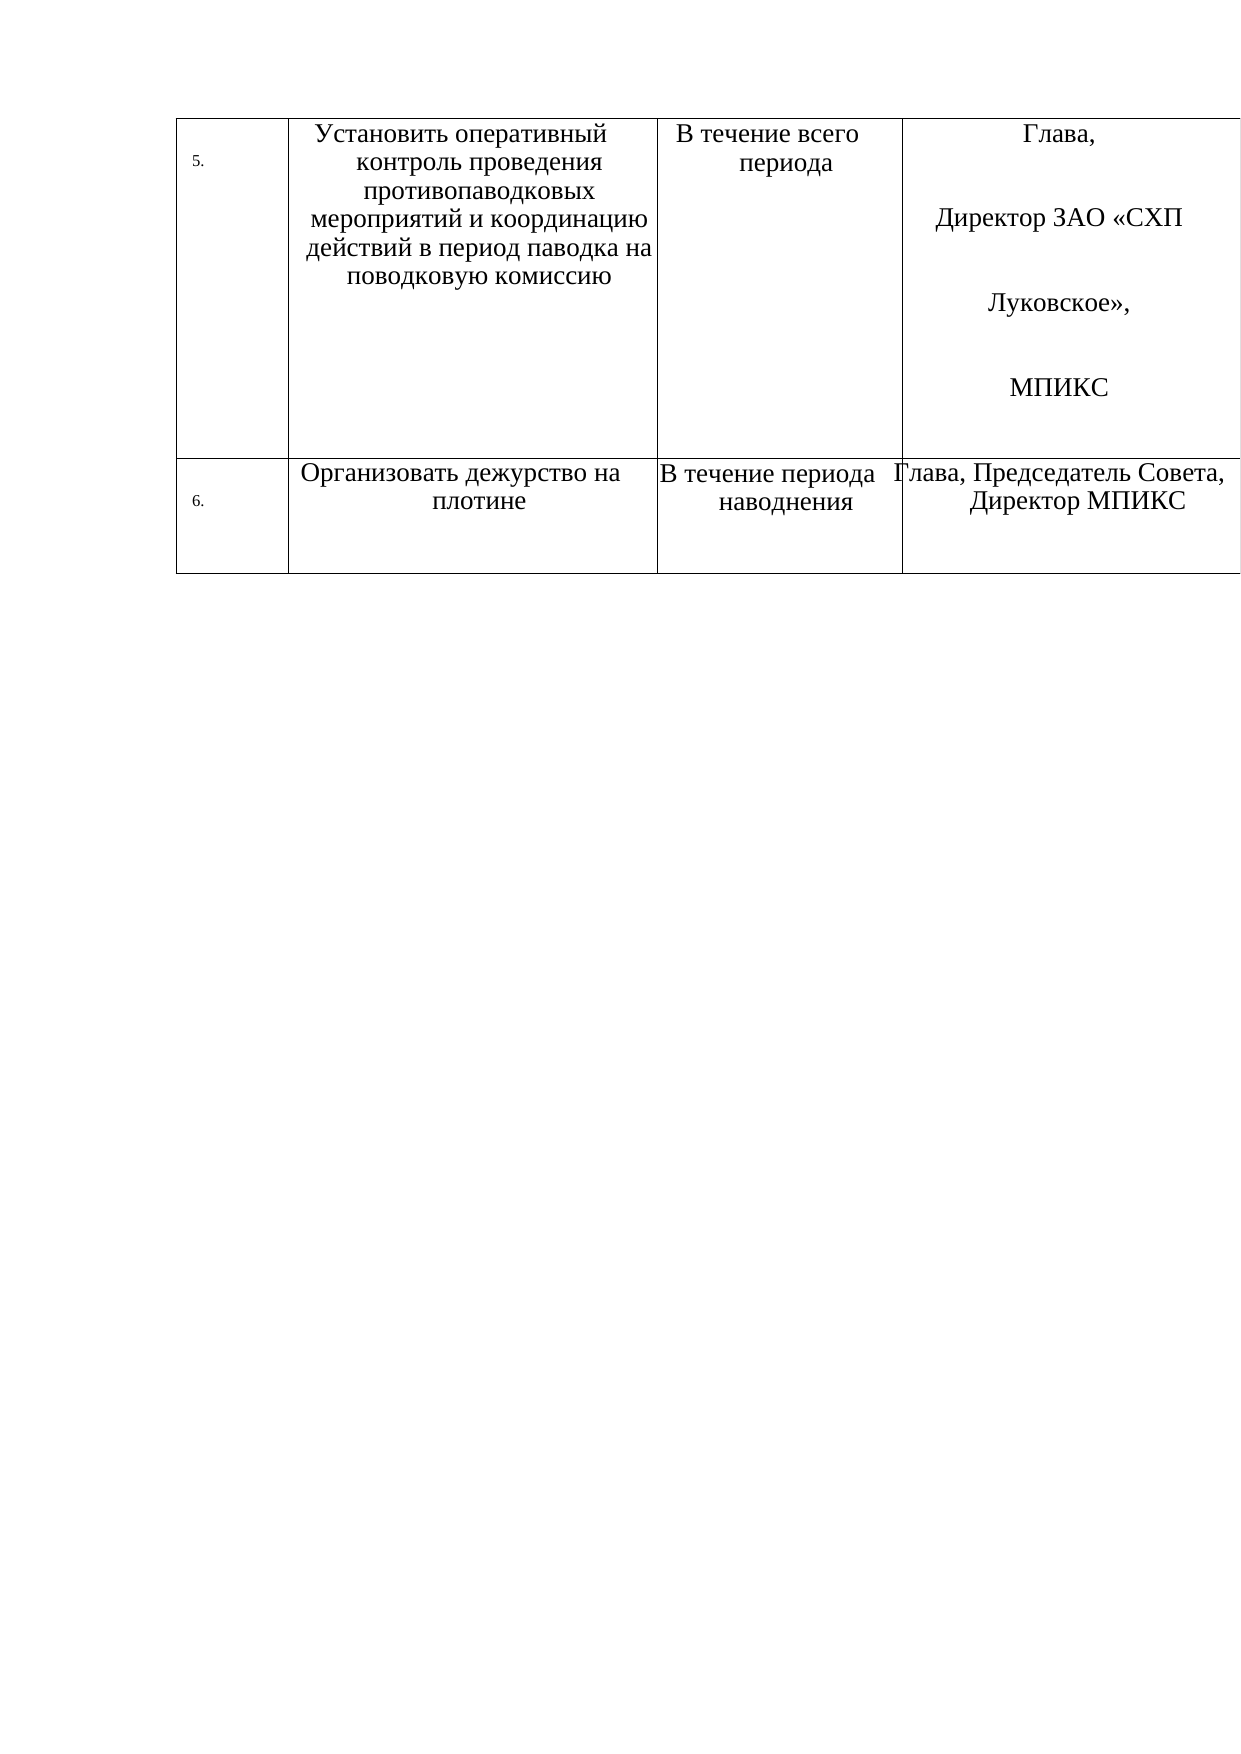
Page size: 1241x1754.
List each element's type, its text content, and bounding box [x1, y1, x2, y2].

table_cell В течение всего периода [658, 119, 902, 458]
table_cell 5. [177, 119, 288, 458]
table_cell Глава, Председатель Совета, Директор МПИКС [903, 459, 1240, 573]
table_cell Глава, Директор ЗАО «СХП Луковское», МПИКС [903, 119, 1240, 458]
table_cell 6. [177, 459, 288, 573]
table_cell Установить оперативный контроль проведения противопаводковых мероприятий и координацию действий в период паводка на поводковую комиссию [289, 119, 657, 458]
table_cell В течение периода наводнения [658, 459, 902, 573]
table_cell Организовать дежурство на плотине [289, 459, 657, 573]
